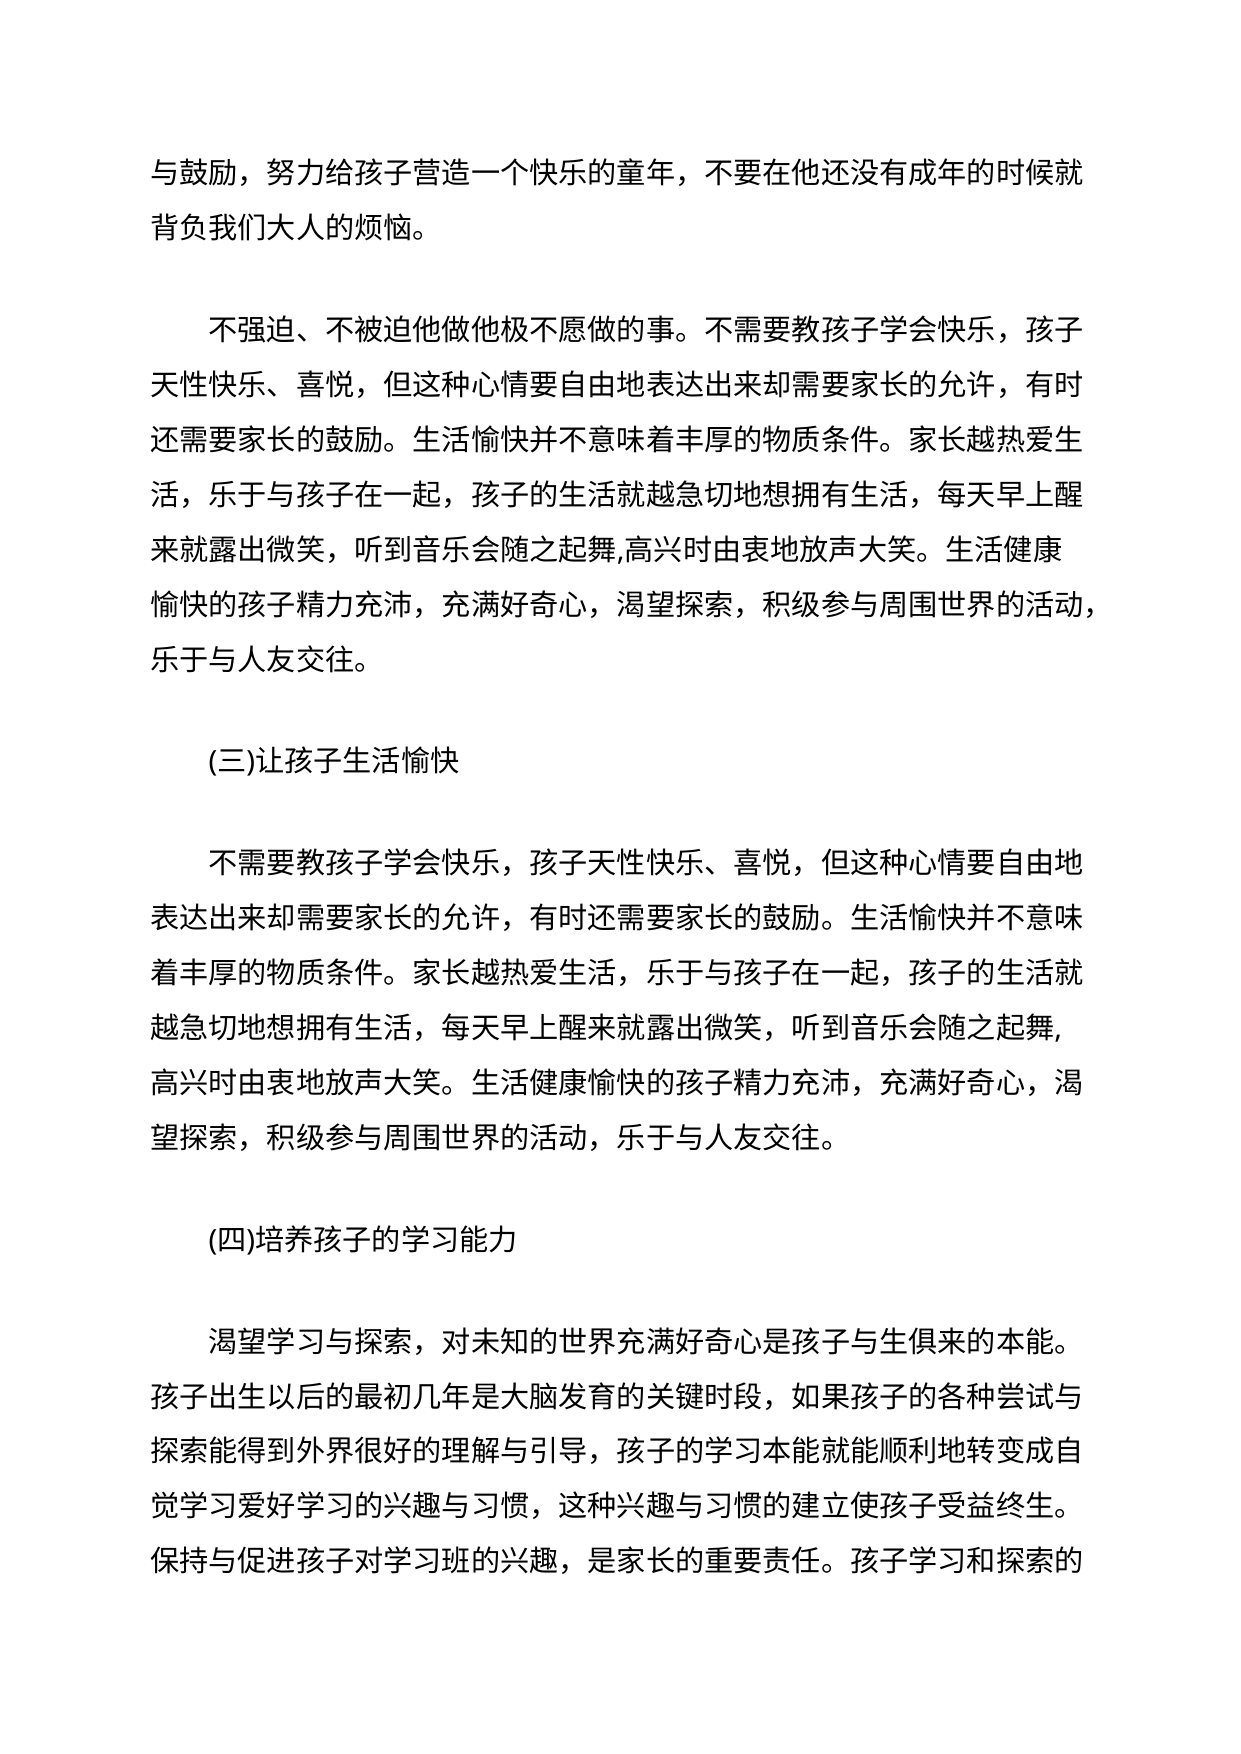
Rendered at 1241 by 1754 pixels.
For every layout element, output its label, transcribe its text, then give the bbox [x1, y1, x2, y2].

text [150, 1318, 1090, 1580]
text 不强迫、不被迫他做他极不愿做的事。不需要教孩子学会快乐，孩子天性快乐、喜悦，但这种心情要自由地表达出来却需要家长的允许，有时还需要家长的鼓励。生活愉快并不意味着丰厚的物质条件。家长越热爱生活，乐于与孩子在一起，孩子的生活就越急切地想拥有生活，每天早上醒来就露出微笑，听到音乐会随之起舞,高兴时由衷地放声大笑。生活健康愉快的孩子精力充沛，充满好奇心，渴望探索，积级参与周围世界的活动，乐于与人友交往。 [150, 307, 1090, 678]
text 不需要教孩子学会快乐，孩子天性快乐、喜悦，但这种心情要自由地表达出来却需要家长的允许，有时还需要家长的鼓励。生活愉快并不意味着丰厚的物质条件。家长越热爱生活，乐于与孩子在一起，孩子的生活就越急切地想拥有生活，每天早上醒来就露出微笑，听到音乐会随之起舞,高兴时由衷地放声大笑。生活健康愉快的孩子精力充沛，充满好奇心，渴望探索，积级参与周围世界的活动，乐于与人友交往。 [150, 840, 1090, 1157]
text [150, 150, 1090, 247]
text (三)让孩子生活愉快 [150, 738, 1090, 780]
text (四)培养孩子的学习能力 [150, 1216, 1090, 1259]
